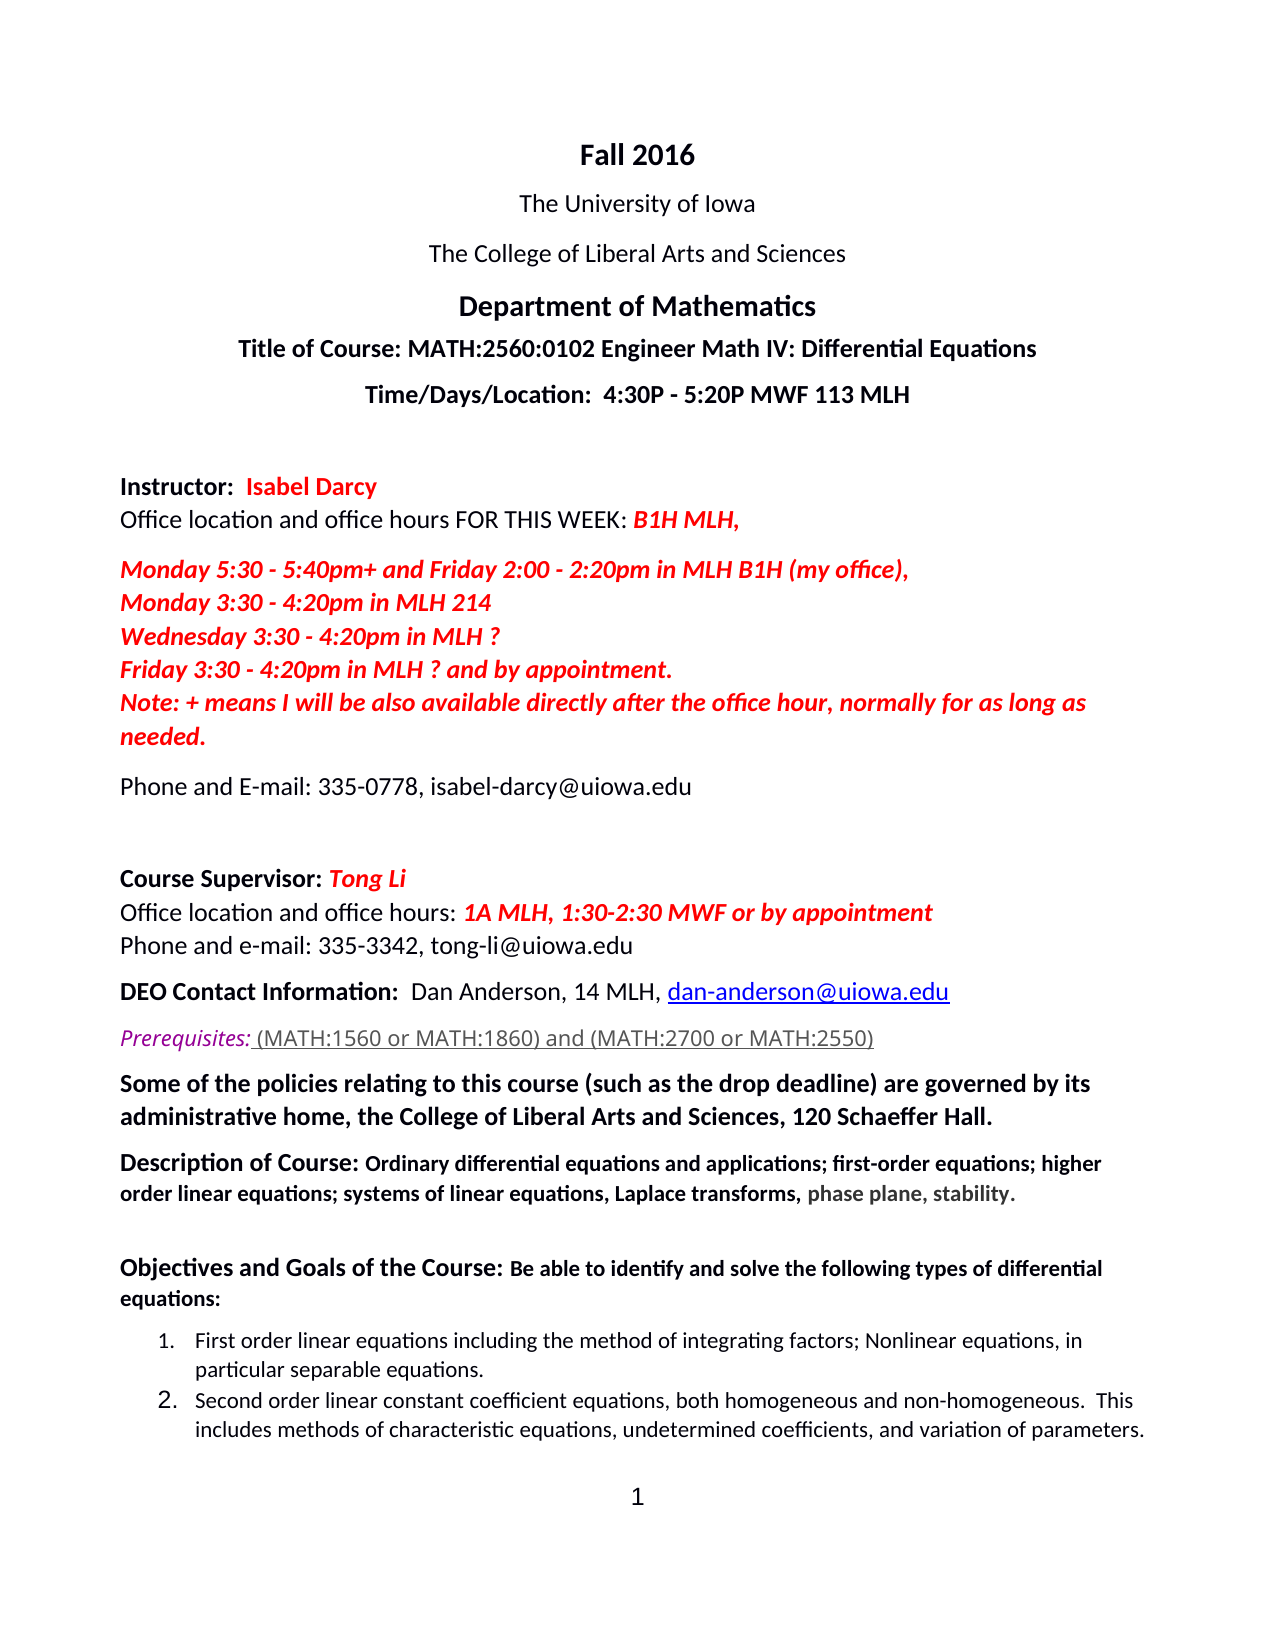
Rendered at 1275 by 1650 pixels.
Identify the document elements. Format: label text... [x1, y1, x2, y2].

text Title of Course: MATH:2560:0102 Engineer Math IV: Differential Equations [120, 332, 1155, 364]
text Some of the policies relating to this course (such as the drop deadline) are governed by its administrative home, the College of Liberal Arts and Sciences, 120 Schaeffer Hall. [120, 1067, 1155, 1132]
list First order linear equations including the method of integrating factors; Nonlinear equations, in particular separable equations. [157, 1326, 1155, 1383]
text The University of Iowa [120, 187, 1155, 219]
list Second order linear constant coefficient equations, both homogeneous and non-homogeneous. This includes methods of characteristic equations, undetermined coefficients, and variation of parameters. [157, 1385, 1155, 1443]
text Course Supervisor: Tong Li Office location and office hours: 1A MLH, 1:30-2:30 MWF or by appointment Phone and e-mail: 335-3342, tong-li@uiowa.edu [120, 862, 1155, 961]
text Prerequisites: (MATH:1560 or MATH:1860) and (MATH:2700 or MATH:2550) [120, 1021, 1155, 1053]
text Department of Mathematics [120, 287, 1155, 324]
text DEO Contact Information: Dan Anderson, 14 MLH, dan-anderson@uiowa.edu [120, 975, 1155, 1007]
text Phone and E-mail: 335-0778, isabel-darcy@uiowa.edu [120, 770, 1155, 802]
text Fall 2016 [120, 135, 1155, 173]
text Instructor: Isabel Darcy Office location and office hours FOR THIS WEEK: B1H MLH, [120, 470, 1155, 535]
text Time/Days/Location: 4:30P - 5:20P MWF 113 MLH [120, 378, 1155, 410]
text Monday 5:30 - 5:40pm+ and Friday 2:00 - 2:20pm in MLH B1H (my office), Monday 3:30 - 4:20pm in MLH 214 Wednesday 3:30 - 4:20pm in MLH ? Friday 3:30 - 4:20pm in MLH ? and by appointment. Note: + means I will be also available directly after the office hour, normally for as long as needed. [120, 553, 1155, 752]
text The College of Liberal Arts and Sciences [120, 237, 1155, 269]
text Description of Course: Ordinary differential equations and applications; first-order equations; higher order linear equations; systems of linear equations, Laplace transforms, phase plane, stability. [120, 1146, 1155, 1237]
text Objectives and Goals of the Course: Be able to identify and solve the following types of differential equations: [120, 1251, 1155, 1312]
